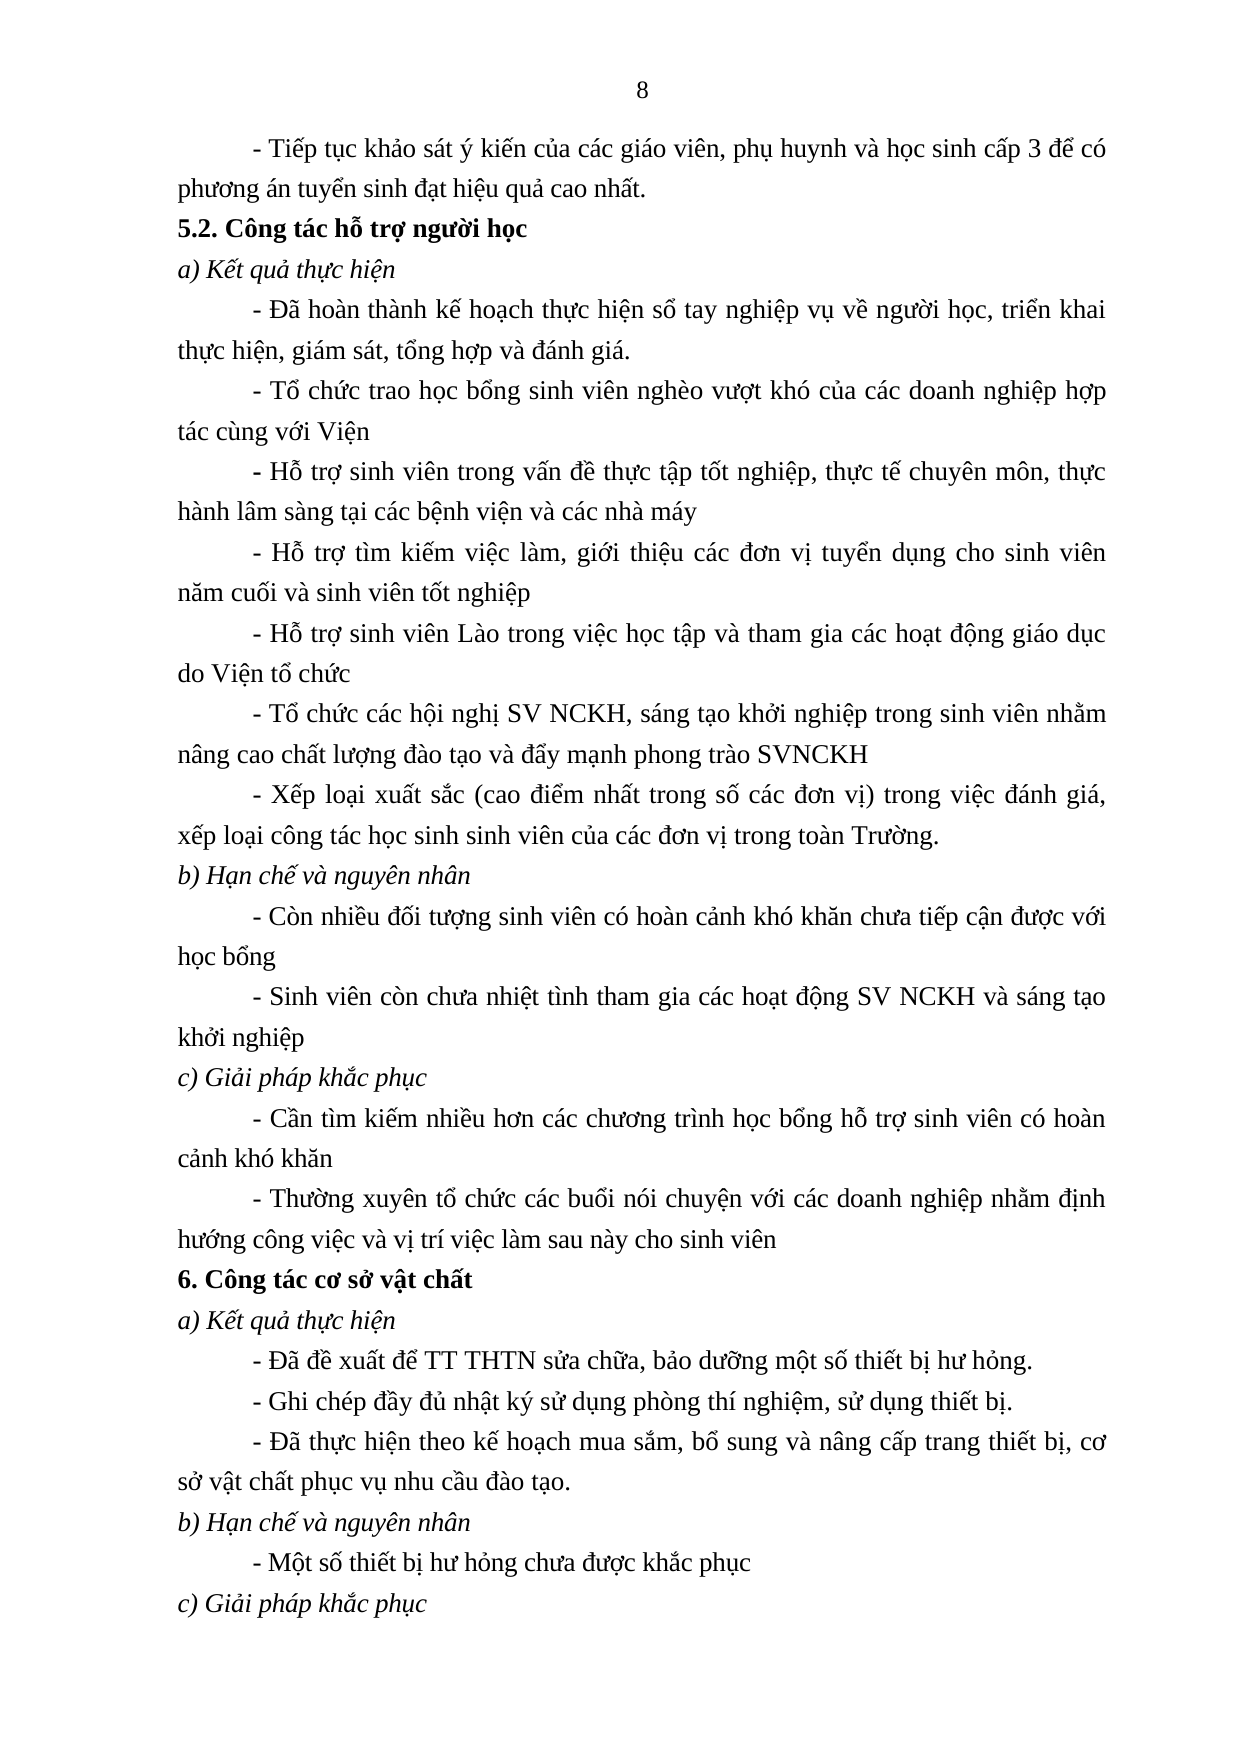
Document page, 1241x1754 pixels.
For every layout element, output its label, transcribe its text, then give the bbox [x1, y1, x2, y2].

text - Đã đề xuất để TT THTN sửa chữa, bảo dưỡng một số thiết bị hư hỏng. [177, 1344, 1107, 1375]
text - Sinh viên còn chưa nhiệt tình tham gia các hoạt động SV NCKH và sáng tạo khởi nghiệp [177, 981, 1107, 1052]
text - Xếp loại xuất sắc (cao điểm nhất trong số các đơn vị) trong việc đánh giá, xếp loại công tác học sinh sinh viên của các đơn vị trong toàn Trường. [177, 778, 1107, 850]
text - Đã hoàn thành kế hoạch thực hiện sổ tay nghiệp vụ về người học, triển khai thực hiện, giám sát, tổng hợp và đánh giá. [177, 293, 1107, 365]
text 6. Công tác cơ sở vật chất [177, 1263, 1107, 1294]
text - Hỗ trợ tìm kiếm việc làm, giới thiệu các đơn vị tuyển dụng cho sinh viên năm cuối và sinh viên tốt nghiệp [177, 536, 1107, 607]
text - Cần tìm kiếm nhiều hơn các chương trình học bổng hỗ trợ sinh viên có hoàn cảnh khó khăn [177, 1102, 1107, 1173]
text b) Hạn chế và nguyên nhân [177, 859, 1107, 890]
text b) Hạn chế và nguyên nhân [177, 1506, 1107, 1537]
text - Tổ chức các hội nghị SV NCKH, sáng tạo khởi nghiệp trong sinh viên nhằm nâng cao chất lượng đào tạo và đẩy mạnh phong trào SVNCKH [177, 698, 1107, 769]
text - Ghi chép đầy đủ nhật ký sử dụng phòng thí nghiệm, sử dụng thiết bị. [177, 1385, 1107, 1416]
text c) Giải pháp khắc phục [177, 1587, 1107, 1618]
text 5.2. Công tác hỗ trợ người học [177, 213, 1107, 244]
text - Hỗ trợ sinh viên trong vấn đề thực tập tốt nghiệp, thực tế chuyên môn, thực hành lâm sàng tại các bệnh viện và các nhà máy [177, 455, 1107, 527]
text - Tiếp tục khảo sát ý kiến của các giáo viên, phụ huynh và học sinh cấp 3 để có phương án tuyển sinh đạt hiệu quả cao nhất. [177, 132, 1107, 203]
text - Thường xuyên tổ chức các buổi nói chuyện với các doanh nghiệp nhằm định hướng công việc và vị trí việc làm sau này cho sinh viên [177, 1183, 1107, 1254]
text - Còn nhiều đối tượng sinh viên có hoàn cảnh khó khăn chưa tiếp cận được với học bổng [177, 900, 1107, 971]
text c) Giải pháp khắc phục [177, 1061, 1107, 1092]
text - Một số thiết bị hư hỏng chưa được khắc phục [177, 1546, 1107, 1577]
text a) Kết quả thực hiện [177, 1304, 1107, 1335]
text a) Kết quả thực hiện [177, 253, 1107, 284]
text - Đã thực hiện theo kế hoạch mua sắm, bổ sung và nâng cấp trang thiết bị, cơ sở vật chất phục vụ nhu cầu đào tạo. [177, 1425, 1107, 1497]
text - Tổ chức trao học bổng sinh viên nghèo vượt khó của các doanh nghiệp hợp tác cùng với Viện [177, 374, 1107, 446]
text - Hỗ trợ sinh viên Lào trong việc học tập và tham gia các hoạt động giáo dục do Viện tổ chức [177, 617, 1107, 688]
